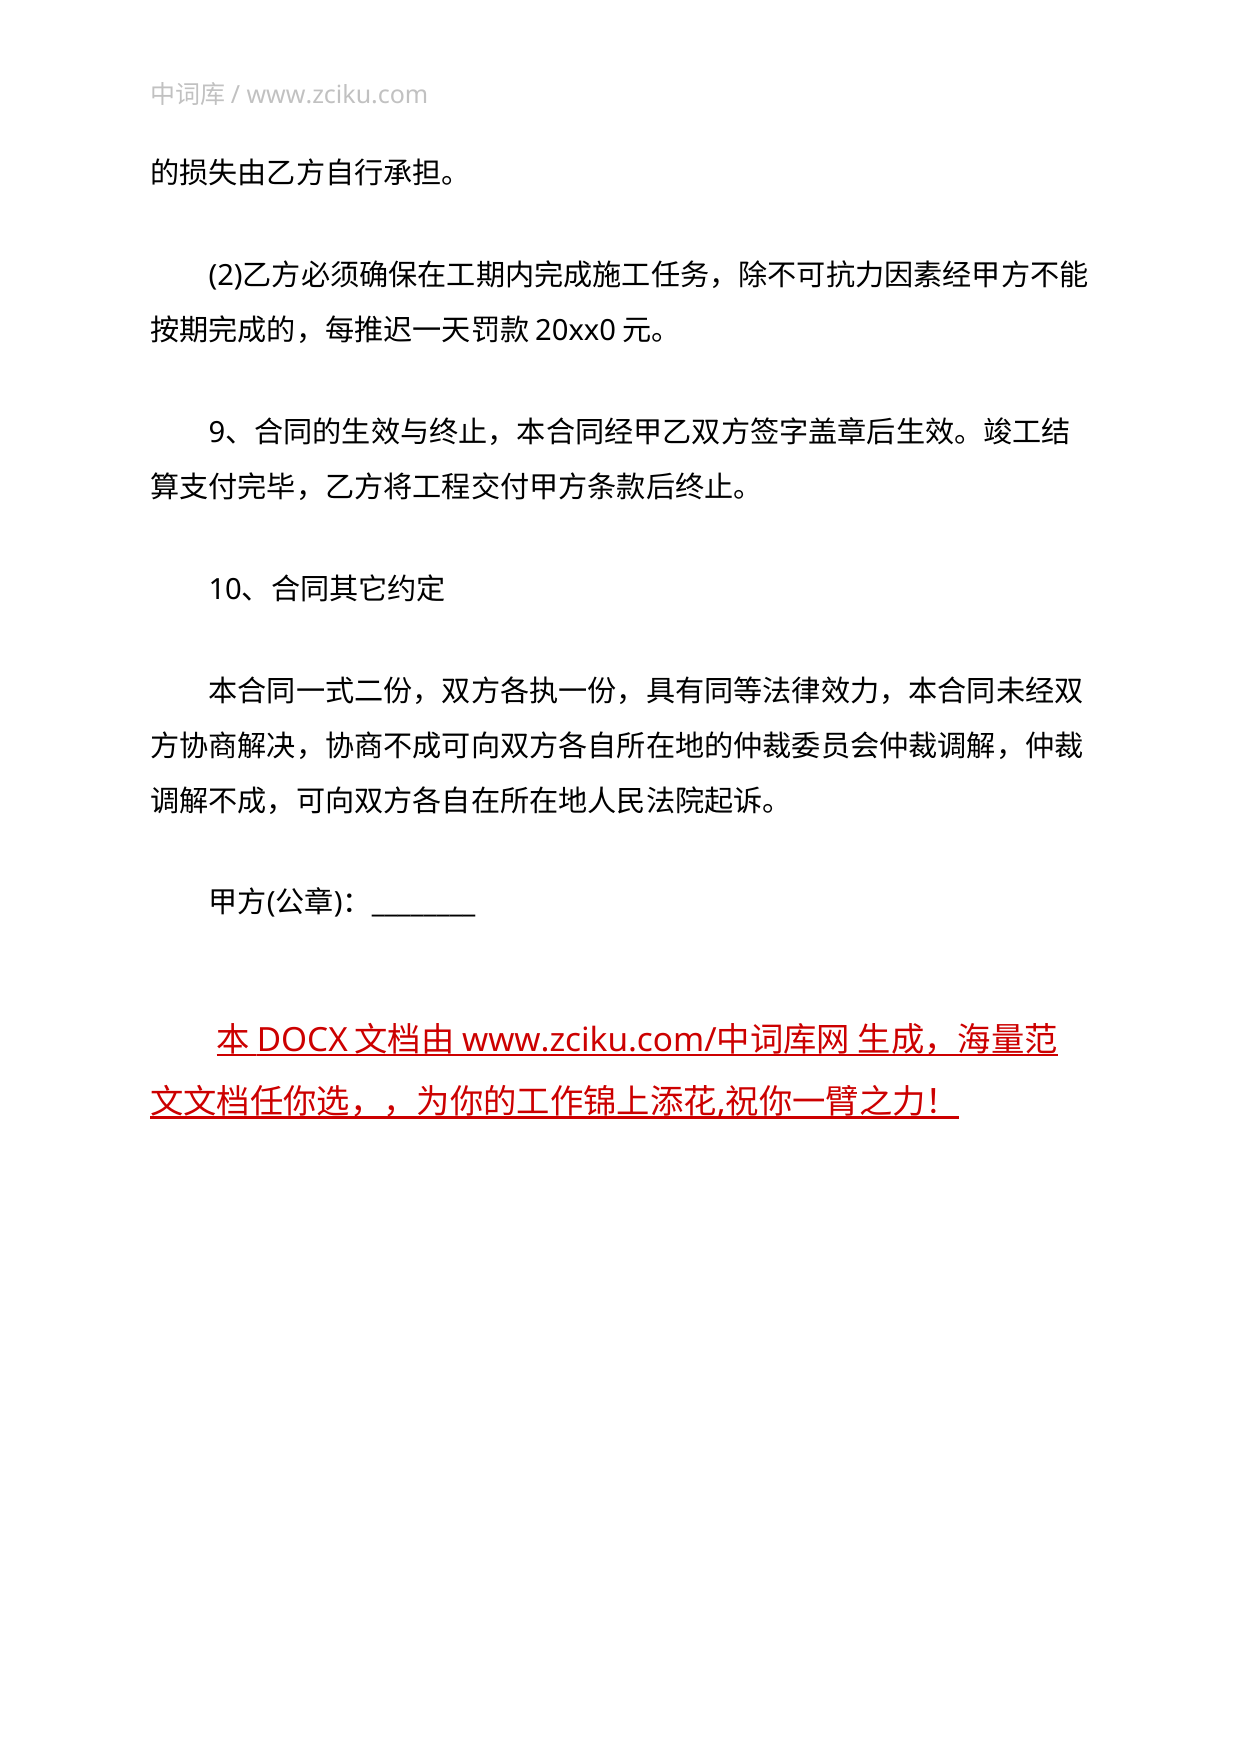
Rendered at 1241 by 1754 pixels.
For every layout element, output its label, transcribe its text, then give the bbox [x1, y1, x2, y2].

text 本DOCX文档由 www.zciku.com/中词库网 生成，海量范文文档任你选，，为你的工作锦上添花,祝你一臂之力！ [150, 1012, 1090, 1123]
text 本合同一式二份，双方各执一份，具有同等法律效力，本合同未经双方协商解决，协商不成可向双方各自所在地的仲裁委员会仲裁调解，仲裁调解不成，可向双方各自在所在地人民法院起诉。 [150, 667, 1090, 819]
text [150, 150, 1090, 192]
text 10、合同其它约定 [150, 566, 1090, 608]
text 9、合同的生效与终止，本合同经甲乙双方签字盖章后生效。竣工结算支付完毕，乙方将工程交付甲方条款后终止。 [150, 409, 1090, 506]
text (2)乙方必须确保在工期内完成施工任务，除不可抗力因素经甲方不能按期完成的，每推迟一天罚款20xx0元。 [150, 252, 1090, 349]
text 甲方(公章)：________ [150, 879, 1090, 921]
